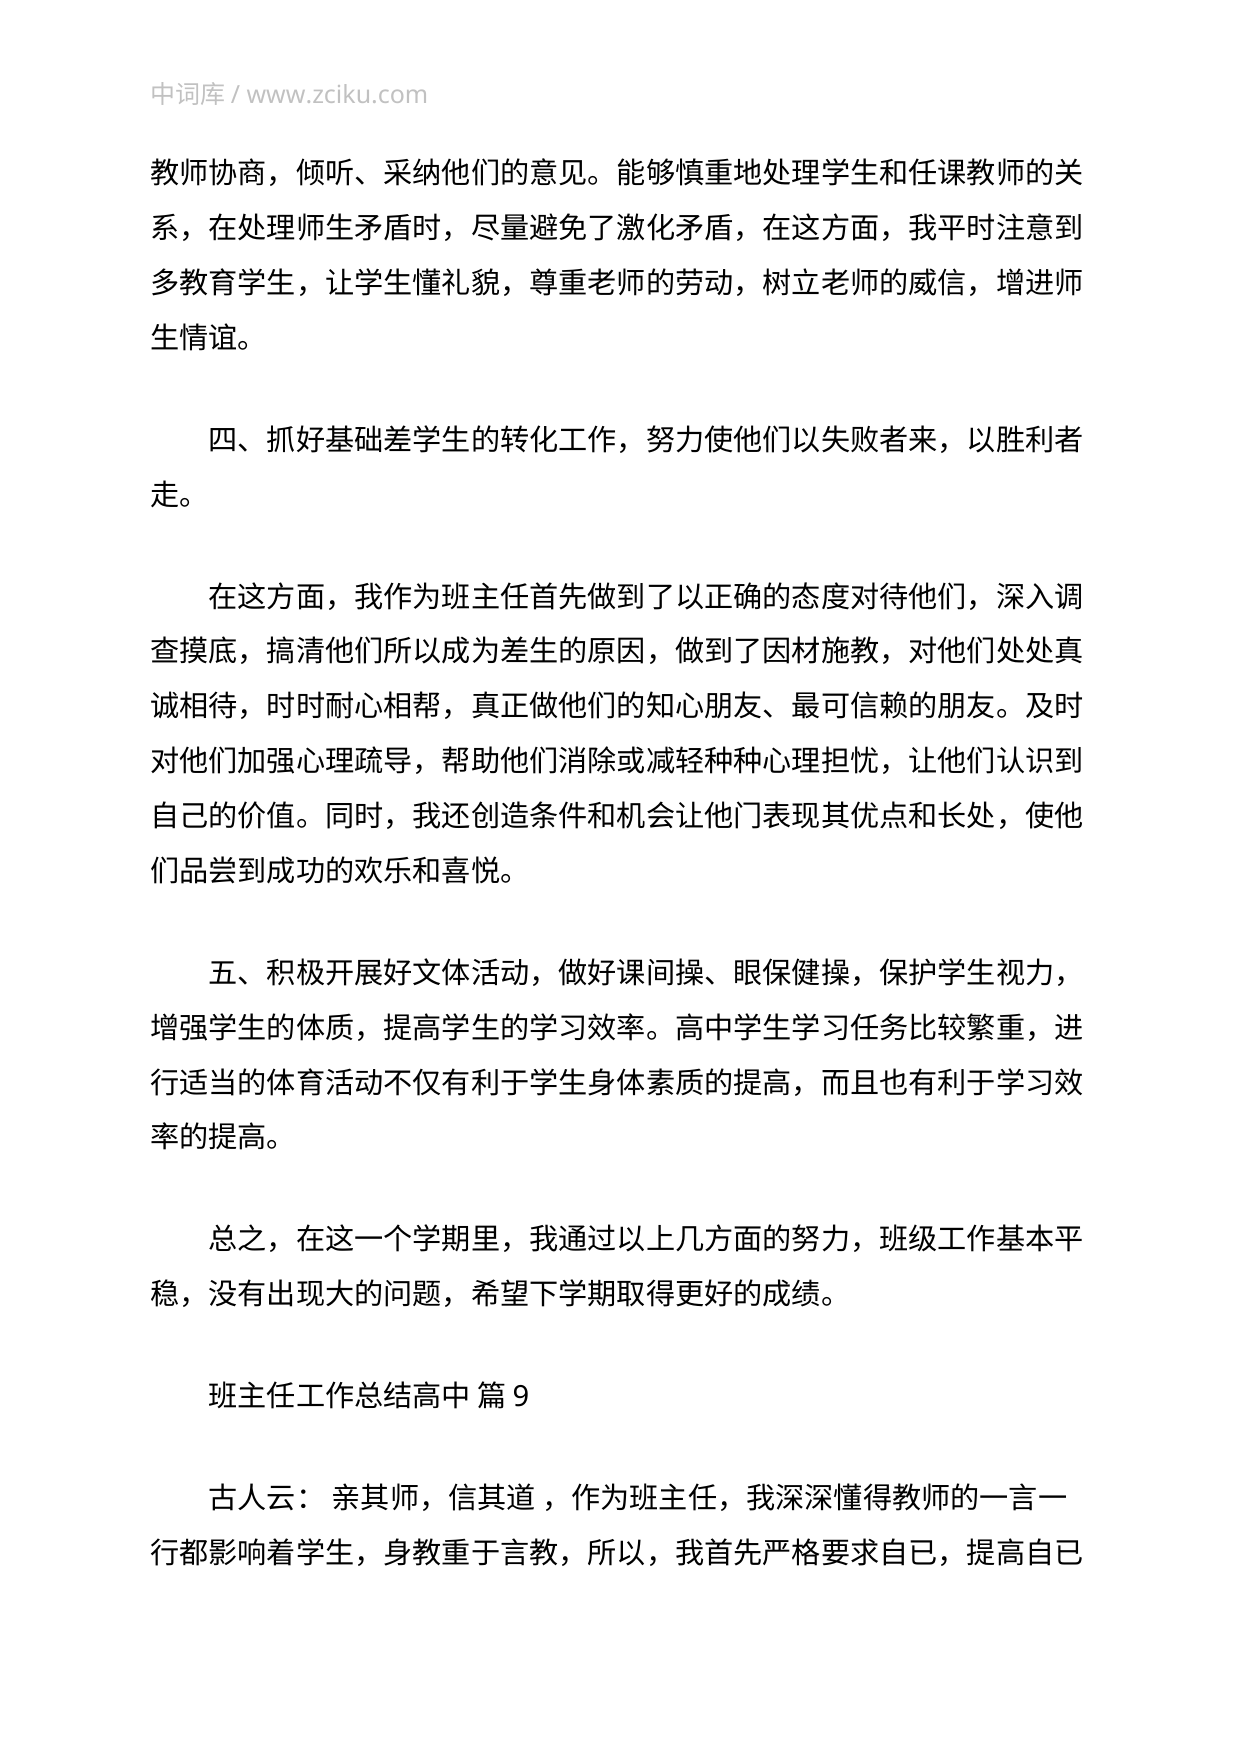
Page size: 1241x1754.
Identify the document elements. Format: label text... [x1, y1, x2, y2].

text 在这方面，我作为班主任首先做到了以正确的态度对待他们，深入调查摸底，搞清他们所以成为差生的原因，做到了因材施教，对他们处处真诚相待，时时耐心相帮，真正做他们的知心朋友、最可信赖的朋友。及时对他们加强心理疏导，帮助他们消除或减轻种种心理担忧，让他们认识到自己的价值。同时，我还创造条件和机会让他门表现其优点和长处，使他们品尝到成功的欢乐和喜悦。 [150, 573, 1090, 890]
text 五、积极开展好文体活动，做好课间操、眼保健操，保护学生视力，增强学生的体质，提高学生的学习效率。高中学生学习任务比较繁重，进行适当的体育活动不仅有利于学生身体素质的提高，而且也有利于学习效率的提高。 [150, 949, 1090, 1156]
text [150, 1474, 1090, 1572]
text 四、抓好基础差学生的转化工作，努力使他们以失败者来，以胜利者走。 [150, 416, 1090, 514]
text 班主任工作总结高中 篇9 [150, 1372, 1090, 1415]
text 总之，在这一个学期里，我通过以上几方面的努力，班级工作基本平稳，没有出现大的问题，希望下学期取得更好的成绩。 [150, 1216, 1090, 1313]
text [150, 150, 1090, 357]
